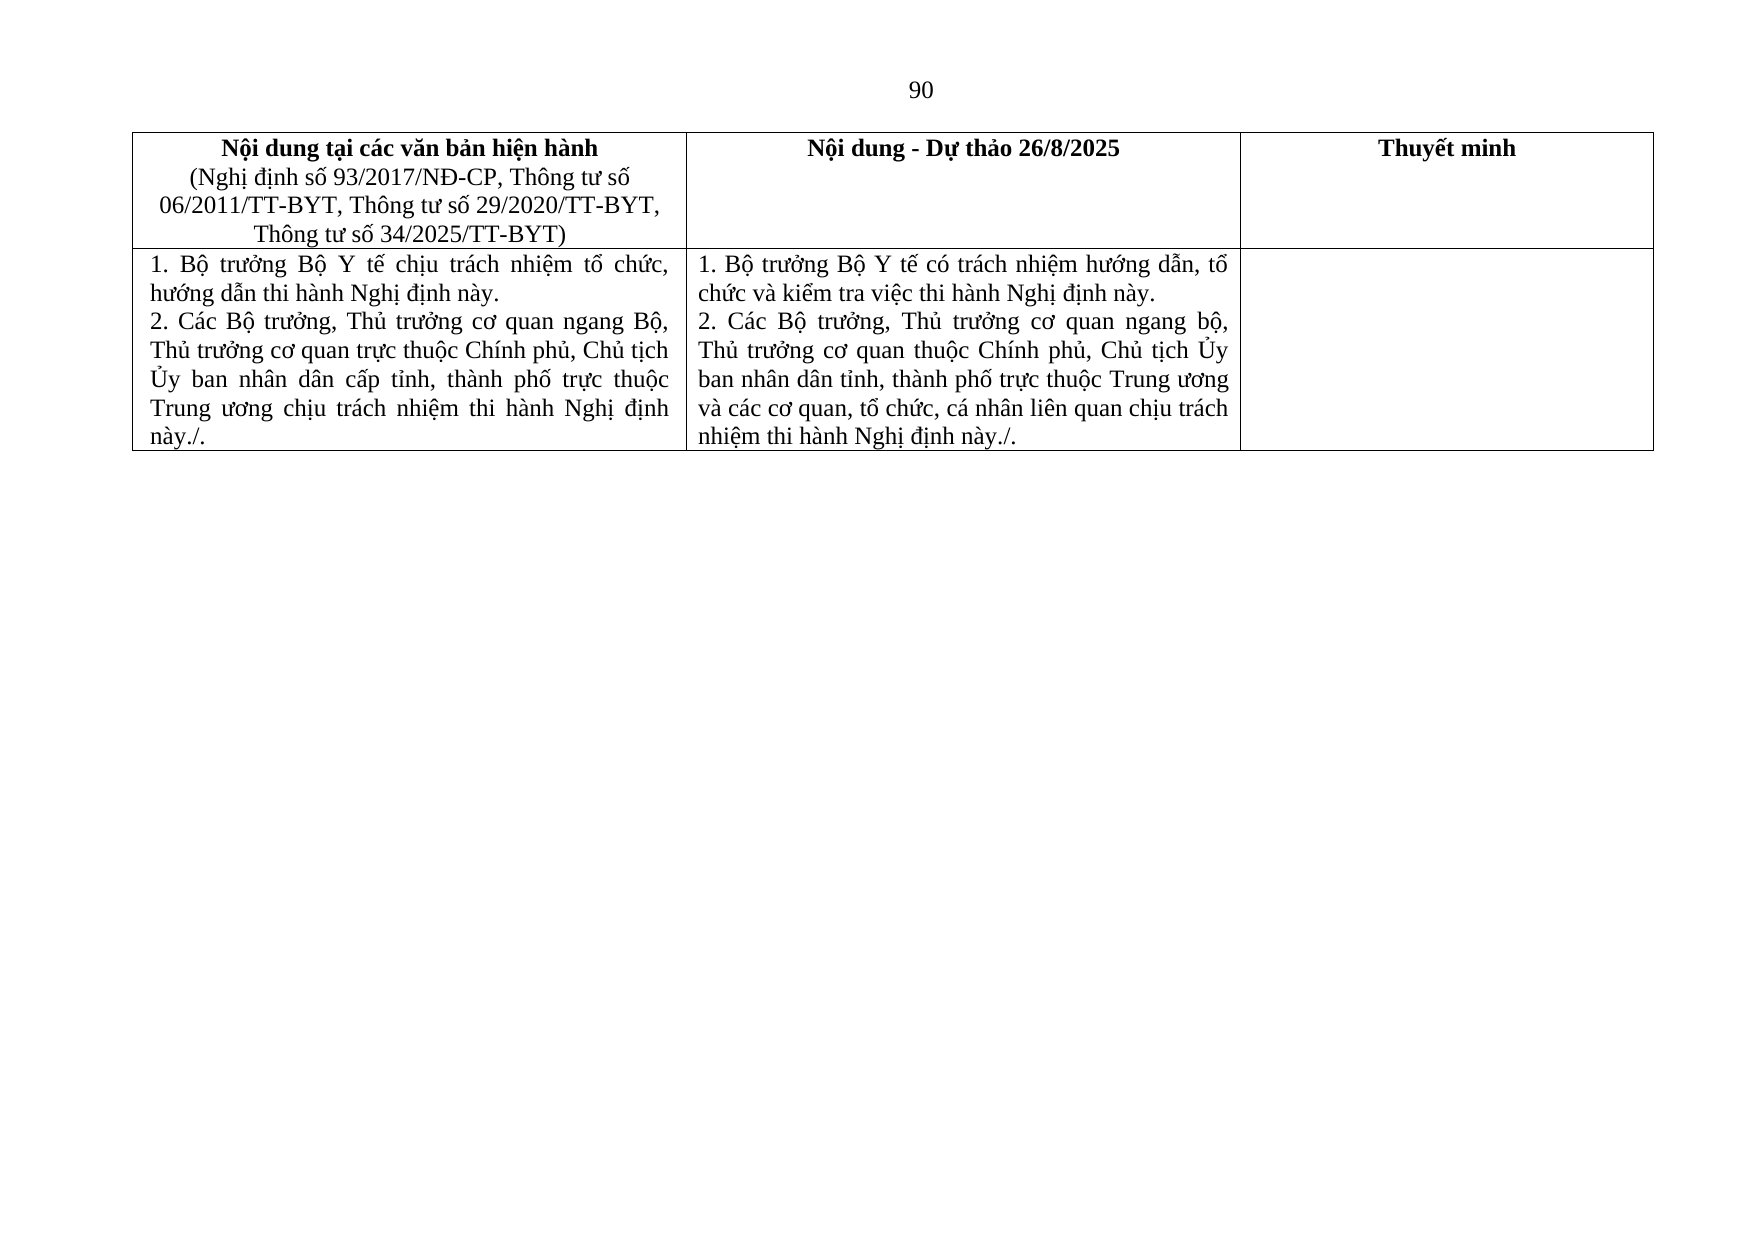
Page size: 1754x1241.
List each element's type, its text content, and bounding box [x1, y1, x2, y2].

table_cell [1241, 249, 1653, 450]
table_header Thuyết minh [1241, 133, 1653, 248]
table_header Nội dung tại các văn bản hiện hành (Nghị định số 93/2017/NĐ-CP, Thông tư số 06/2011/TT-BYT, Thông tư số 29/2020/TT-BYT, Thông tư số 34/2025/TT-BYT) [133, 133, 686, 248]
table_header Nội dung - Dự thảo 26/8/2025 [687, 133, 1240, 248]
